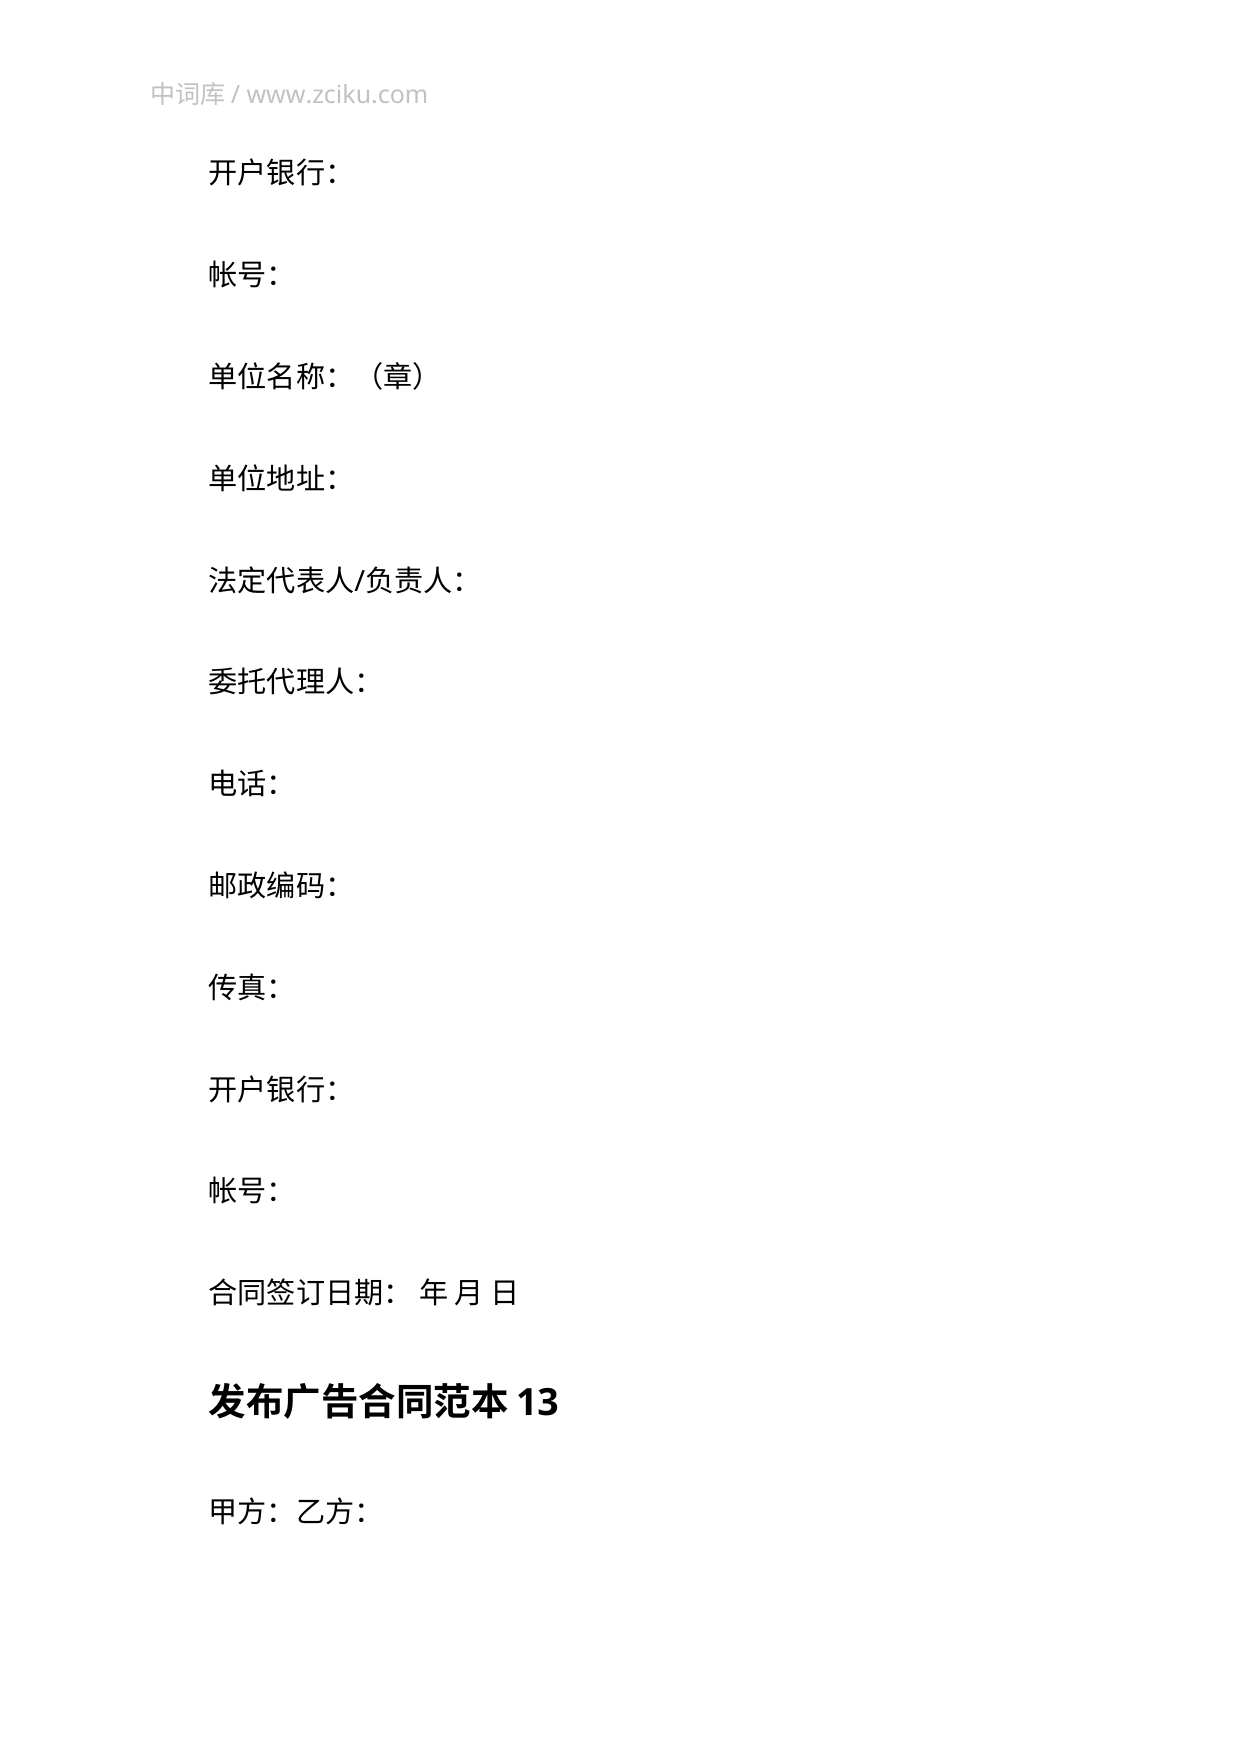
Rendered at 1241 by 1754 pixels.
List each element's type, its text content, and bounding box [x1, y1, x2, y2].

text 帐号： [150, 1168, 1090, 1210]
text 单位名称：（章） [150, 353, 1090, 396]
text 甲方：乙方： [150, 1489, 1090, 1531]
text 邮政编码： [150, 863, 1090, 905]
text 合同签订日期： 年 月 日 [150, 1270, 1090, 1312]
text 发布广告合同范本13 [150, 1371, 1090, 1426]
text 委托代理人： [150, 659, 1090, 701]
text 单位地址： [150, 455, 1090, 498]
text 帐号： [150, 252, 1090, 294]
text 传真： [150, 964, 1090, 1007]
text 电话： [150, 761, 1090, 803]
text 开户银行： [150, 150, 1090, 192]
text 法定代表人/负责人： [150, 557, 1090, 599]
text 开户银行： [150, 1066, 1090, 1108]
